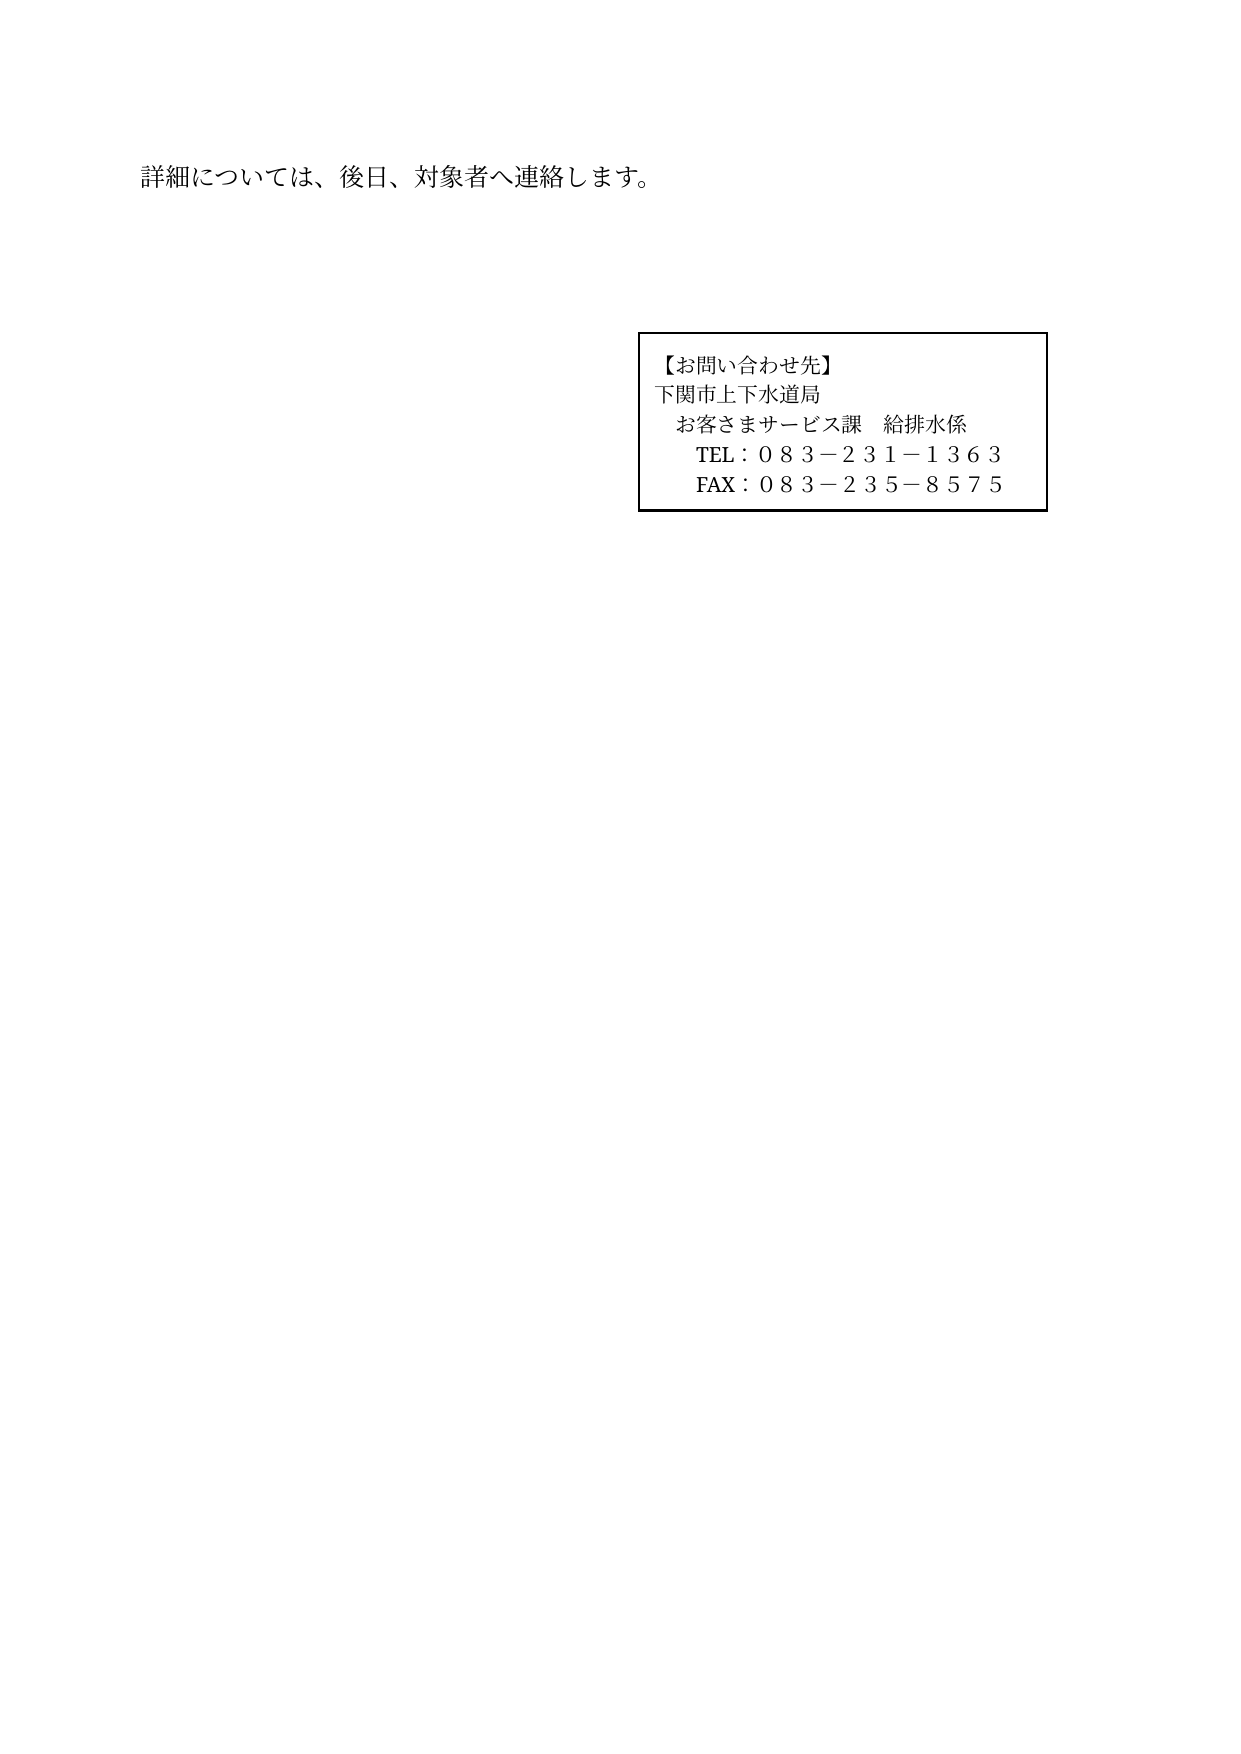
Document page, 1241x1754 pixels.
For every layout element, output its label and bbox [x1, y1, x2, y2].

text [140, 141, 1122, 210]
